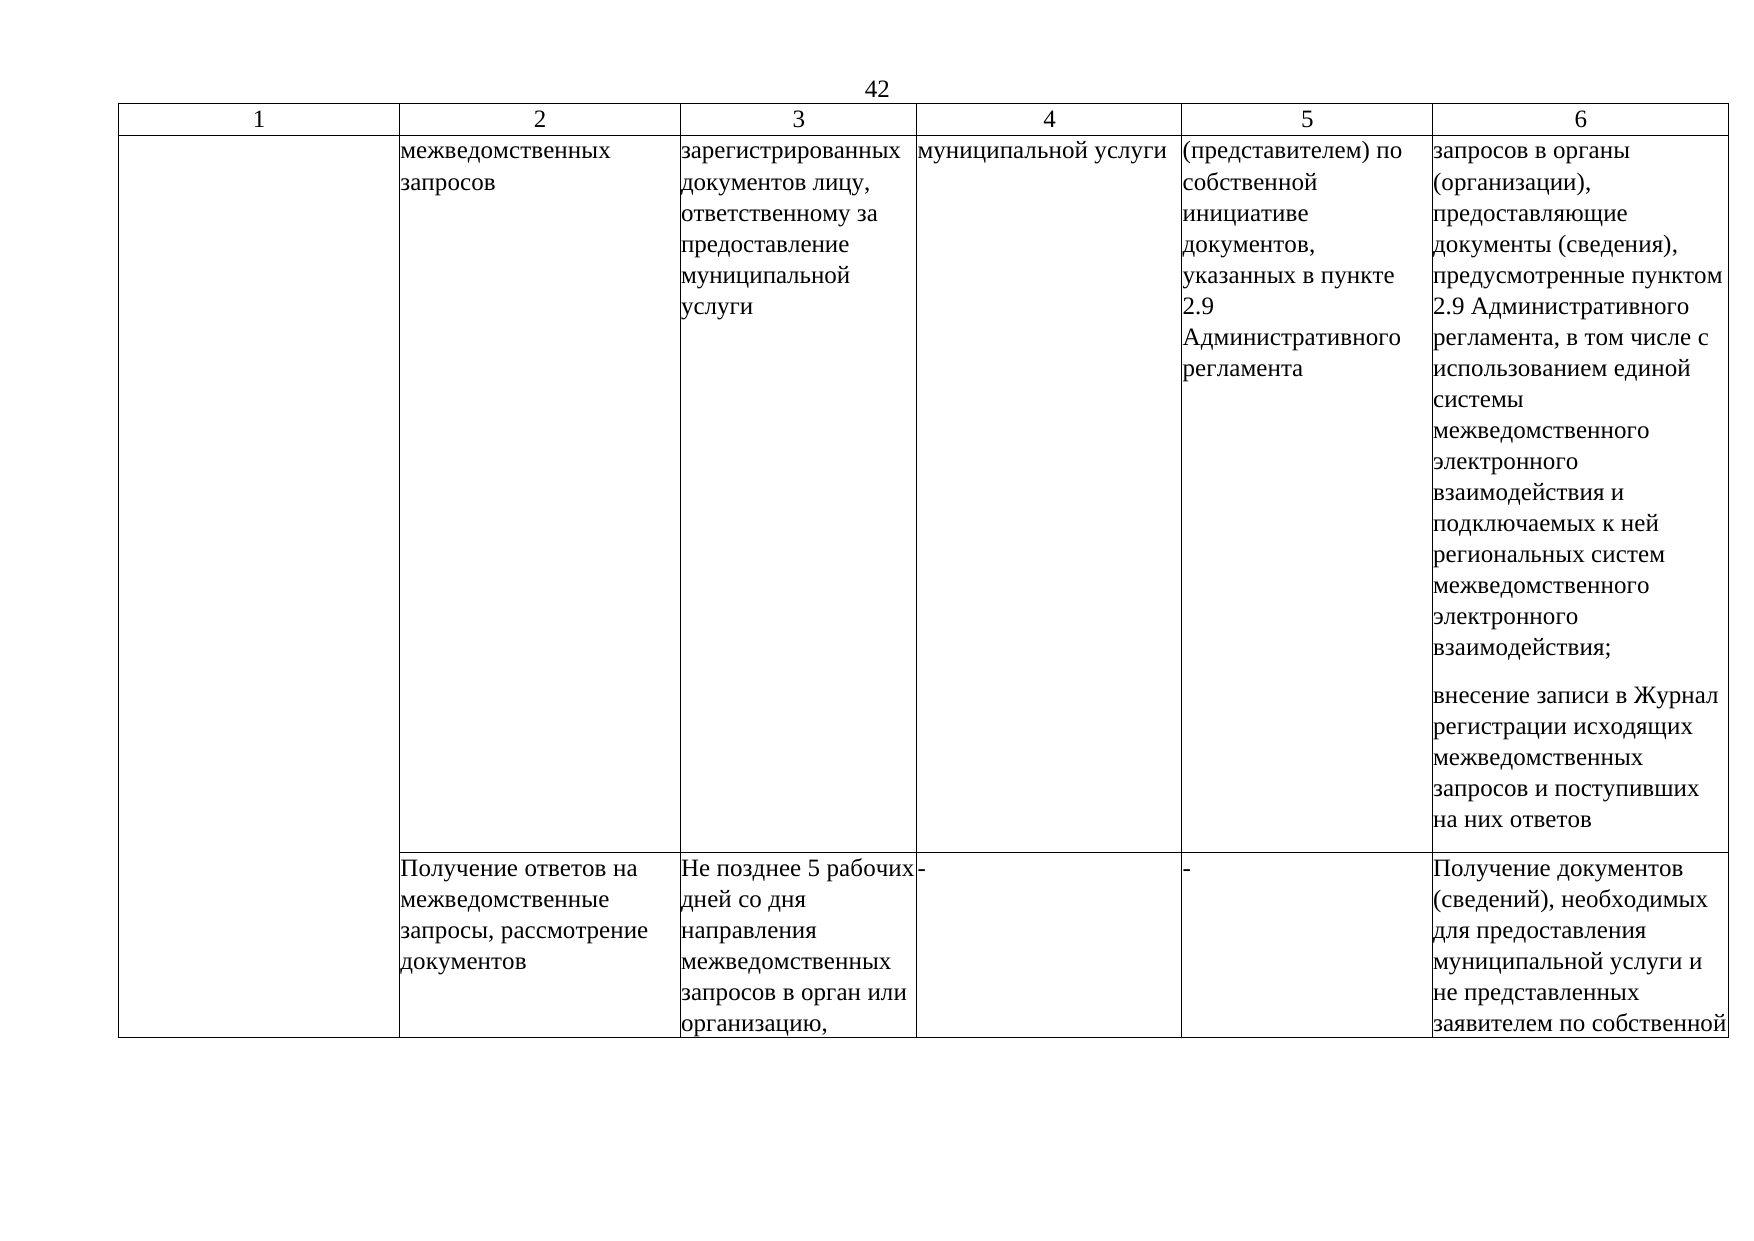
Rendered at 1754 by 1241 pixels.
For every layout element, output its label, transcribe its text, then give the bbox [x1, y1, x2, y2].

table_header 3 [681, 104, 916, 134]
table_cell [400, 136, 680, 852]
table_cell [917, 136, 1181, 852]
table_header 4 [917, 104, 1181, 134]
table_cell - [917, 853, 1181, 1037]
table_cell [1182, 136, 1432, 852]
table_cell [1433, 136, 1728, 852]
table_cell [400, 853, 680, 1037]
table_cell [1433, 853, 1728, 1037]
table_header 1 [119, 104, 399, 134]
table_cell - [1182, 853, 1432, 1037]
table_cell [681, 853, 916, 1037]
table_header 6 [1433, 104, 1728, 134]
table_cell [681, 136, 916, 852]
table_header 2 [400, 104, 680, 134]
table_header 5 [1182, 104, 1432, 134]
